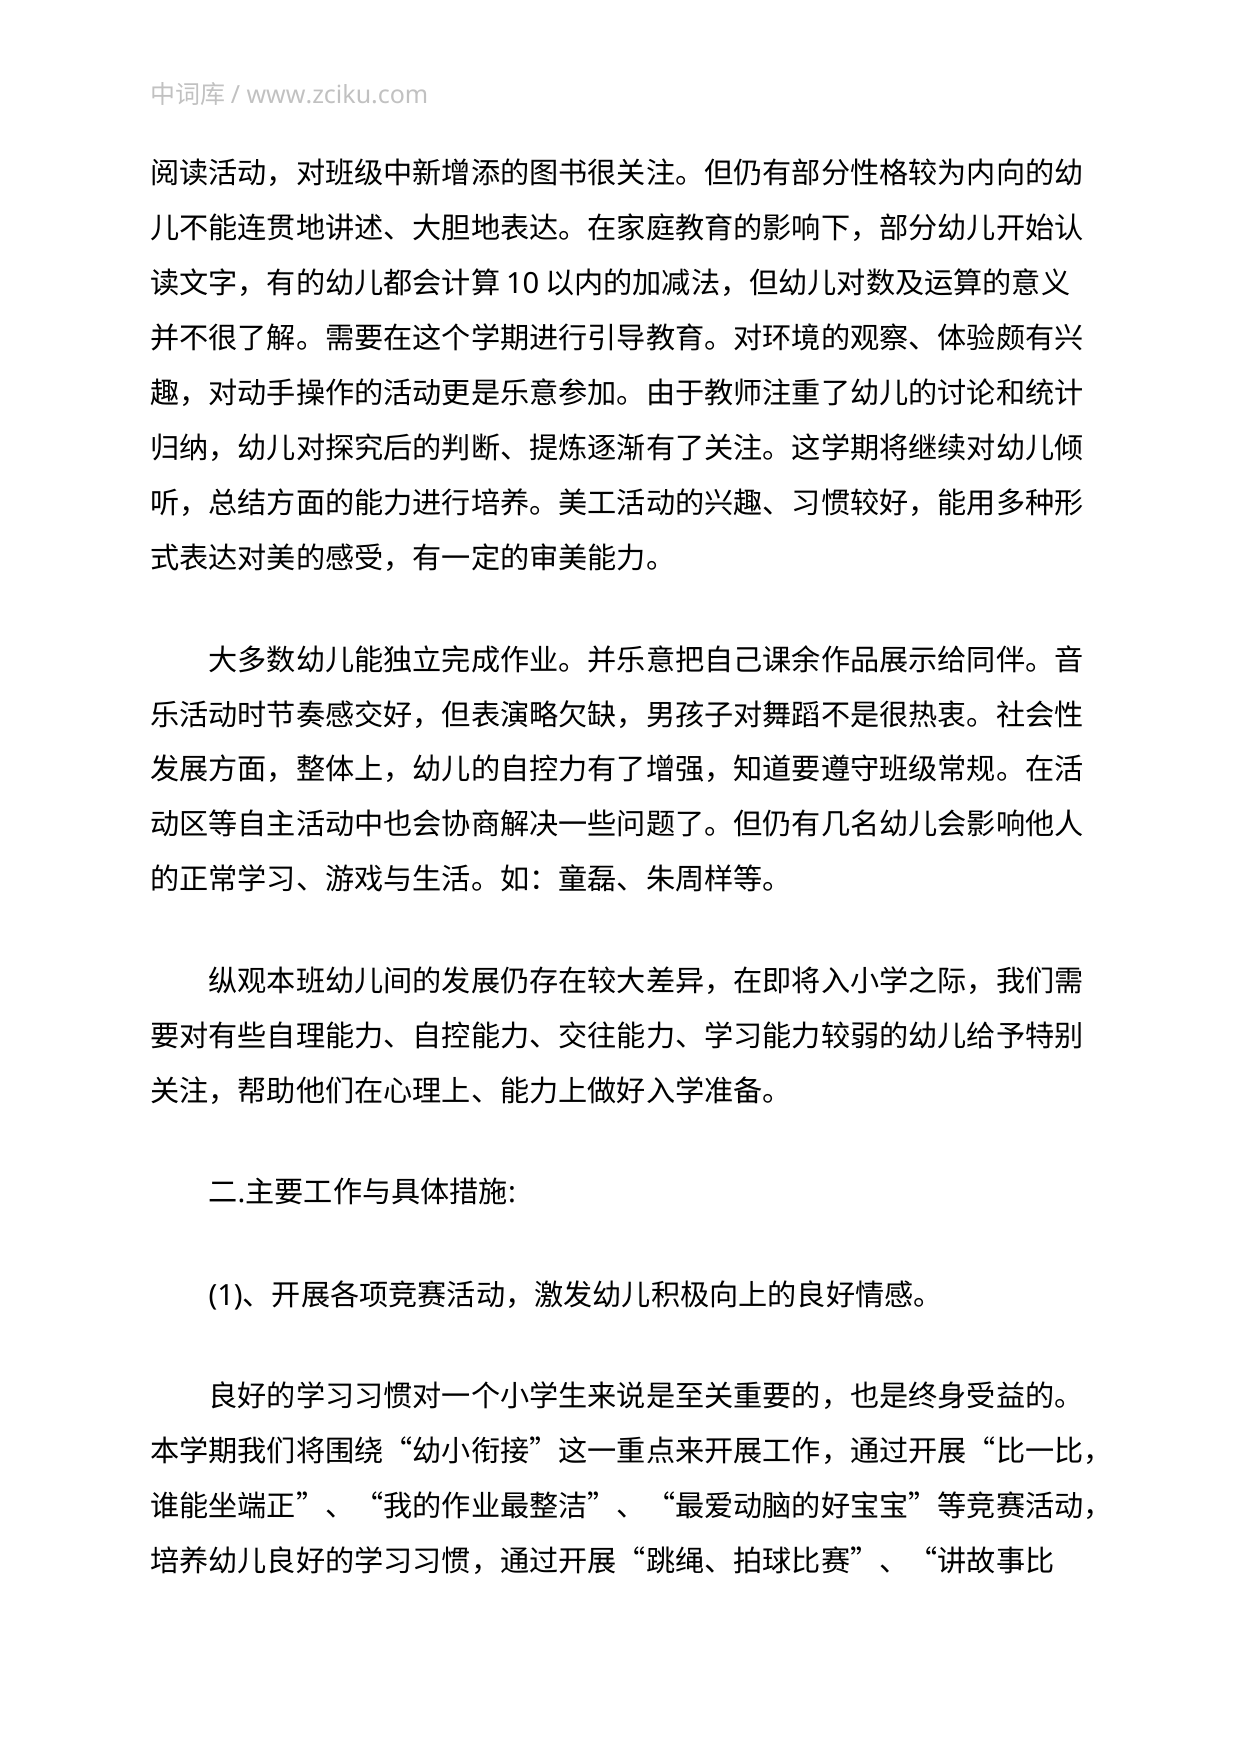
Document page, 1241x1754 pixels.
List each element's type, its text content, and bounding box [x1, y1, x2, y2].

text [150, 1373, 1090, 1580]
text 二.主要工作与具体措施: [150, 1169, 1090, 1211]
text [150, 150, 1090, 577]
text (1)、开展各项竞赛活动，激发幼儿积极向上的良好情感。 [150, 1271, 1090, 1313]
text 纵观本班幼儿间的发展仍存在较大差异，在即将入小学之际，我们需要对有些自理能力、自控能力、交往能力、学习能力较弱的幼儿给予特别关注，帮助他们在心理上、能力上做好入学准备。 [150, 957, 1090, 1109]
text 大多数幼儿能独立完成作业。并乐意把自己课余作品展示给同伴。音乐活动时节奏感交好，但表演略欠缺，男孩子对舞蹈不是很热衷。社会性发展方面，整体上，幼儿的自控力有了增强，知道要遵守班级常规。在活动区等自主活动中也会协商解决一些问题了。但仍有几名幼儿会影响他人的正常学习、游戏与生活。如：童磊、朱周样等。 [150, 636, 1090, 898]
